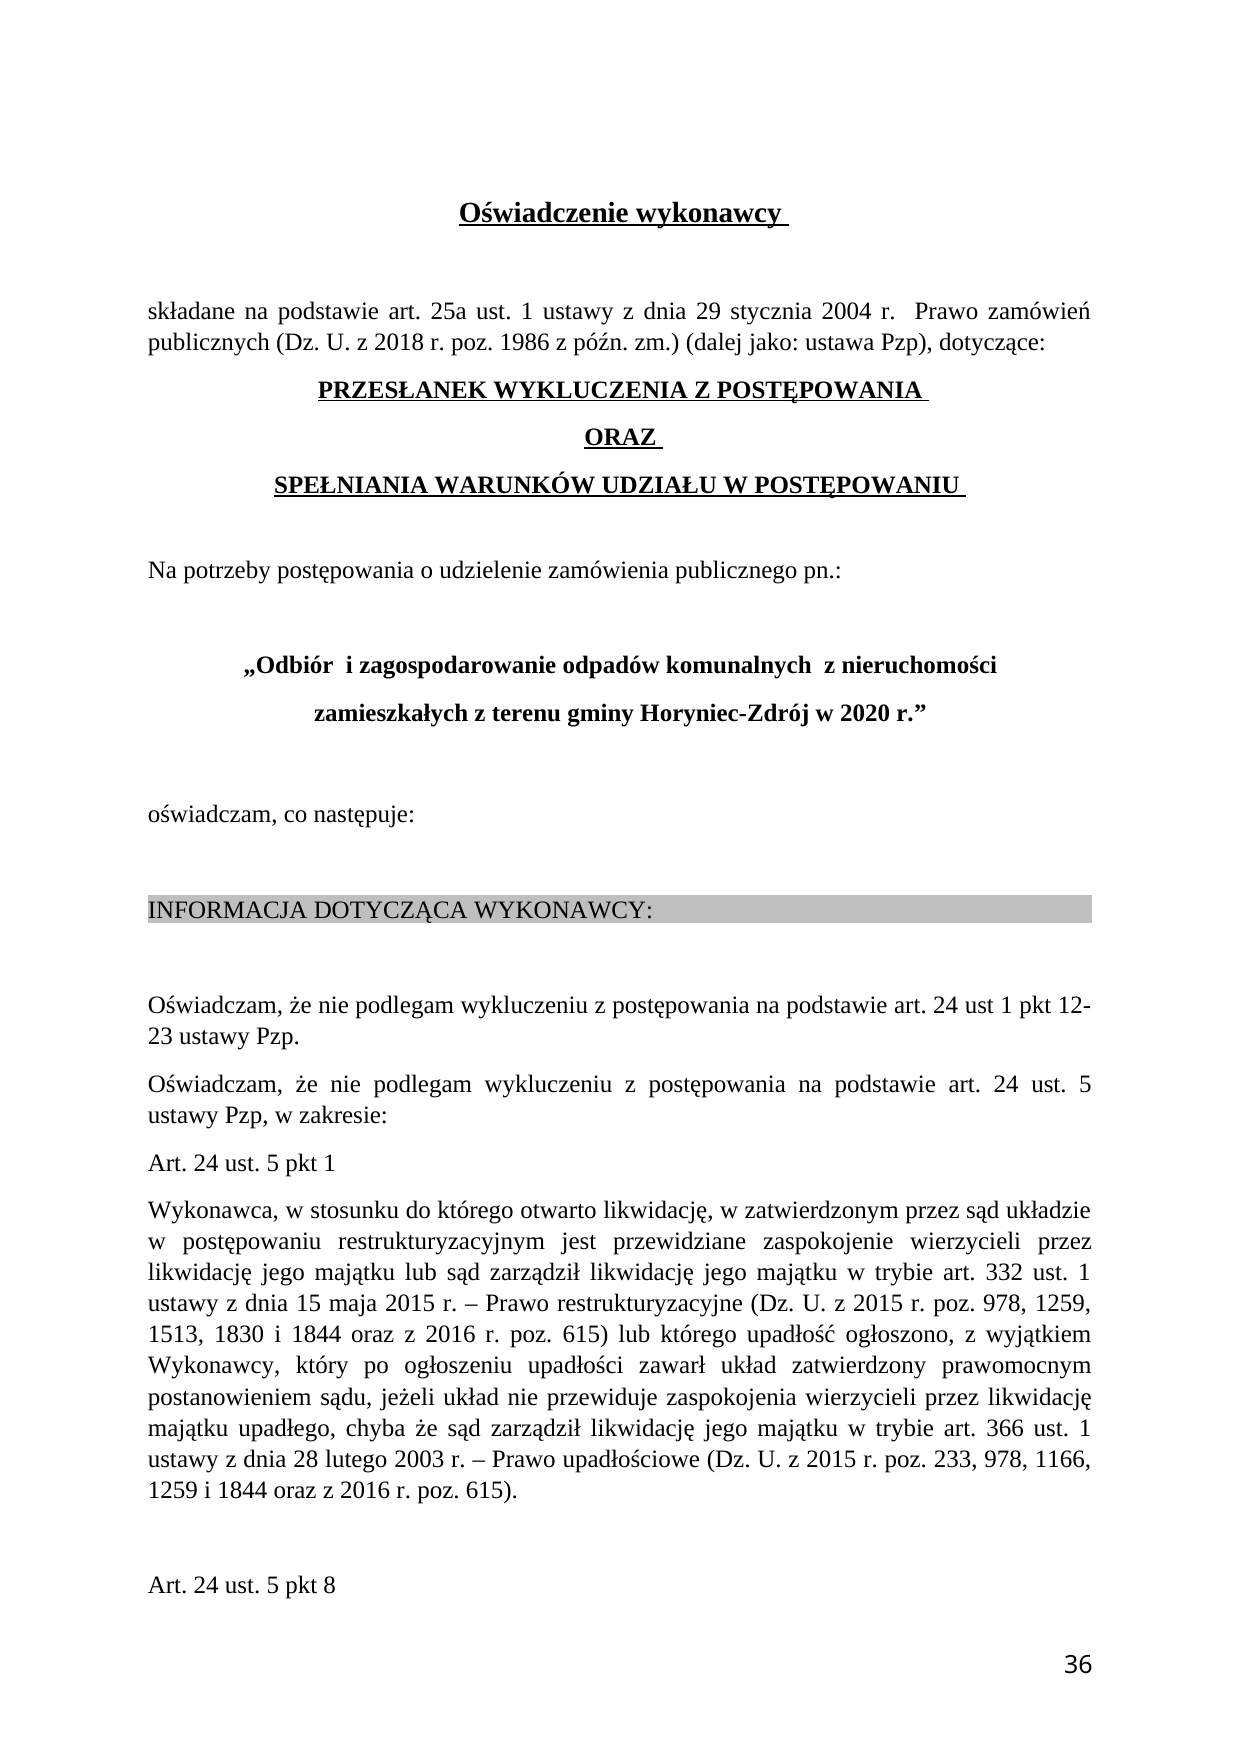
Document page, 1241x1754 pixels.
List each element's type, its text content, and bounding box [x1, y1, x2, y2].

text Wykonawca, w stosunku do którego otwarto likwidację, w zatwierdzonym przez sąd układzie w postępowaniu restrukturyzacyjnym jest przewidziane zaspokojenie wierzycieli przez likwidację jego majątku lub sąd zarządził likwidację jego majątku w trybie art. 332 ust. 1 ustawy z dnia 15 maja 2015 r. – Prawo restrukturyzacyjne (Dz. U. z 2015 r. poz. 978, 1259, 1513, 1830 i 1844 oraz z 2016 r. poz. 615) lub którego upadłość ogłoszono, z wyjątkiem Wykonawcy, który po ogłoszeniu upadłości zawarł układ zatwierdzony prawomocnym postanowieniem sądu, jeżeli układ nie przewiduje zaspokojenia wierzycieli przez likwidację majątku upadłego, chyba że sąd zarządził likwidację jego majątku w trybie art. 366 ust. 1 ustawy z dnia 28 lutego 2003 r. – Prawo upadłościowe (Dz. U. z 2015 r. poz. 233, 978, 1166, 1259 i 1844 oraz z 2016 r. poz. 615). [148, 1195, 1092, 1503]
text PRZESŁANEK WYKLUCZENIA Z POSTĘPOWANIA [148, 375, 1092, 403]
text Art. 24 ust. 5 pkt 1 [148, 1148, 1092, 1176]
text SPEŁNIANIA WARUNKÓW UDZIAŁU W POSTĘPOWANIU [148, 470, 1092, 536]
text zamieszkałych z terenu gminy Horyniec-Zdrój w 2020 r.” [148, 698, 1092, 727]
text oświadczam, co następuje: [148, 799, 1092, 828]
text „Odbiór i zagospodarowanie odpadów komunalnych z nieruchomości [148, 650, 1092, 679]
text Art. 24 ust. 5 pkt 8 [148, 1570, 1092, 1599]
text ORAZ [148, 422, 1092, 451]
text składane na podstawie art. 25a ust. 1 ustawy z dnia 29 stycznia 2004 r. Prawo zamówień publicznych (Dz. U. z 2018 r. poz. 1986 z późn. zm.) (dalej jako: ustawa Pzp), dotyczące: [148, 296, 1092, 356]
text Oświadczenie wykonawcy [148, 195, 1092, 229]
text Na potrzeby postępowania o udzielenie zamówienia publicznego pn.: [148, 555, 1092, 584]
text INFORMACJA DOTYCZĄCA WYKONAWCY: [148, 895, 1092, 923]
text Oświadczam, że nie podlegam wykluczeniu z postępowania na podstawie art. 24 ust 1 pkt 12-23 ustawy Pzp. [148, 990, 1092, 1050]
text Oświadczam, że nie podlegam wykluczeniu z postępowania na podstawie art. 24 ust. 5 ustawy Pzp, w zakresie: [148, 1069, 1092, 1129]
